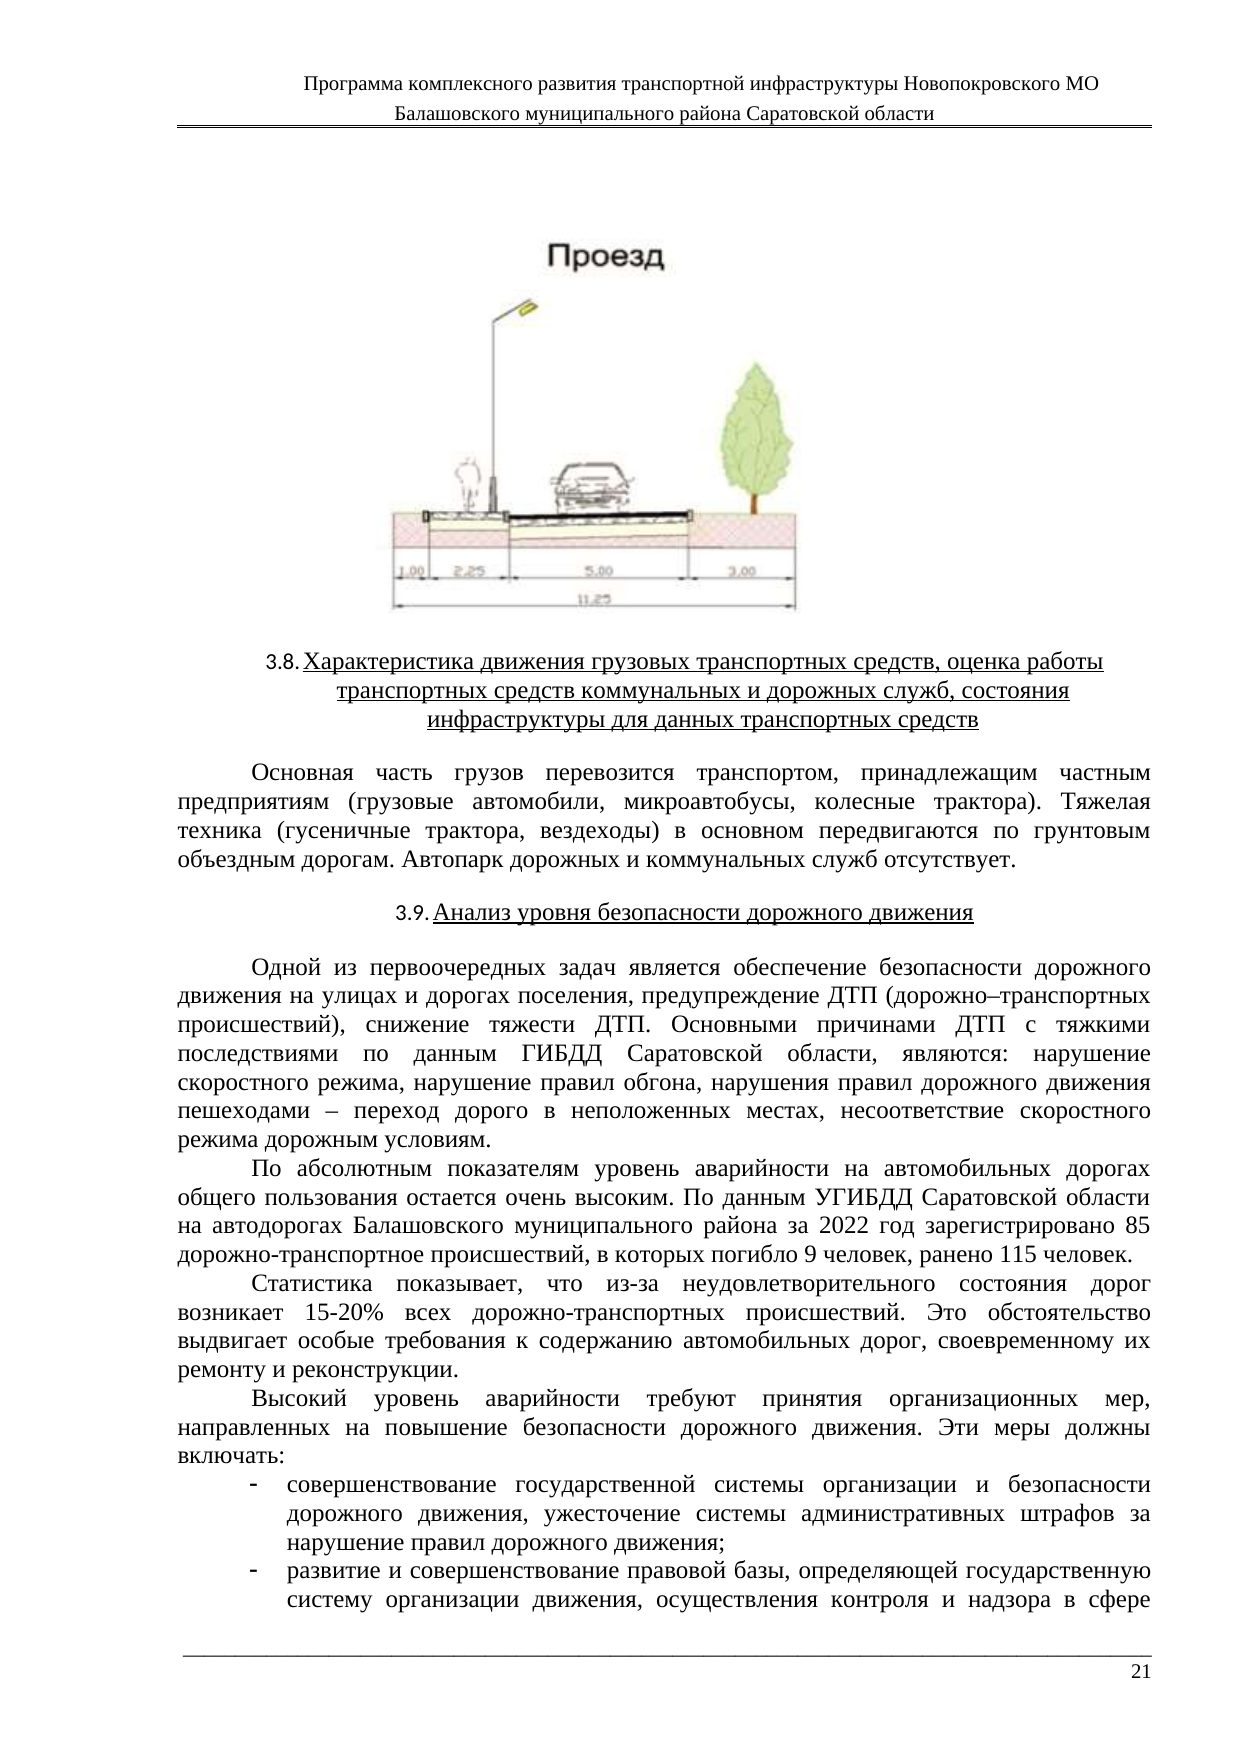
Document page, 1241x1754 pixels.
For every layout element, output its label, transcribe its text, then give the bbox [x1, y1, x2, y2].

text Высокий уровень аварийности требуют принятия организационных мер, направленных на повышение безопасности дорожного движения. Эти меры должны включать: [177, 1383, 1152, 1469]
subtitle Анализ уровня безопасности дорожного движения [217, 897, 1152, 927]
subtitle Характеристика движения грузовых транспортных средств, оценка работы транспортных средств коммунальных и дорожных служб, состояния инфраструктуры для данных транспортных средств [217, 646, 1152, 732]
text Основная часть грузов перевозится транспортом, принадлежащим частным предприятиям (грузовые автомобили, микроавтобусы, колесные трактора). Тяжелая техника (гусеничные трактора, вездеходы) в основном передвигаются по грунтовым объездным дорогам. Автопарк дорожных и коммунальных служб отсутствует. [177, 757, 1152, 872]
text Статистика показывает, что из-за неудовлетворительного состояния дорог возникает 15-20% всех дорожно-транспортных происшествий. Это обстоятельство выдвигает особые требования к содержанию автомобильных дорог, своевременному их ремонту и реконструкции. [177, 1268, 1152, 1383]
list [249, 1555, 1152, 1613]
text Одной из первоочередных задач является обеспечение безопасности дорожного движения на улицах и дорогах поселения, предупреждение ДТП (дорожно–транспортных происшествий), снижение тяжести ДТП. Основными причинами ДТП с тяжкими последствиями по данным ГИБДД Саратовской области, являются: нарушение скоростного режима, нарушение правил обгона, нарушения правил дорожного движения пешеходами – переход дорого в неположенных местах, несоответствие скоростного режима дорожным условиям. [177, 952, 1152, 1153]
text По абсолютным показателям уровень аварийности на автомобильных дорогах общего пользования остается очень высоким. По данным УГИБДД Саратовской области на автодорогах Балашовского муниципального района за 2022 год зарегистрировано 85 дорожно-транспортное происшествий, в которых погибло 9 человек, ранено 115 человек. [177, 1153, 1152, 1268]
list совершенствование государственной системы организации и безопасности дорожного движения, ужесточение системы административных штрафов за нарушение правил дорожного движения; [249, 1469, 1152, 1555]
picture [251, 177, 973, 621]
